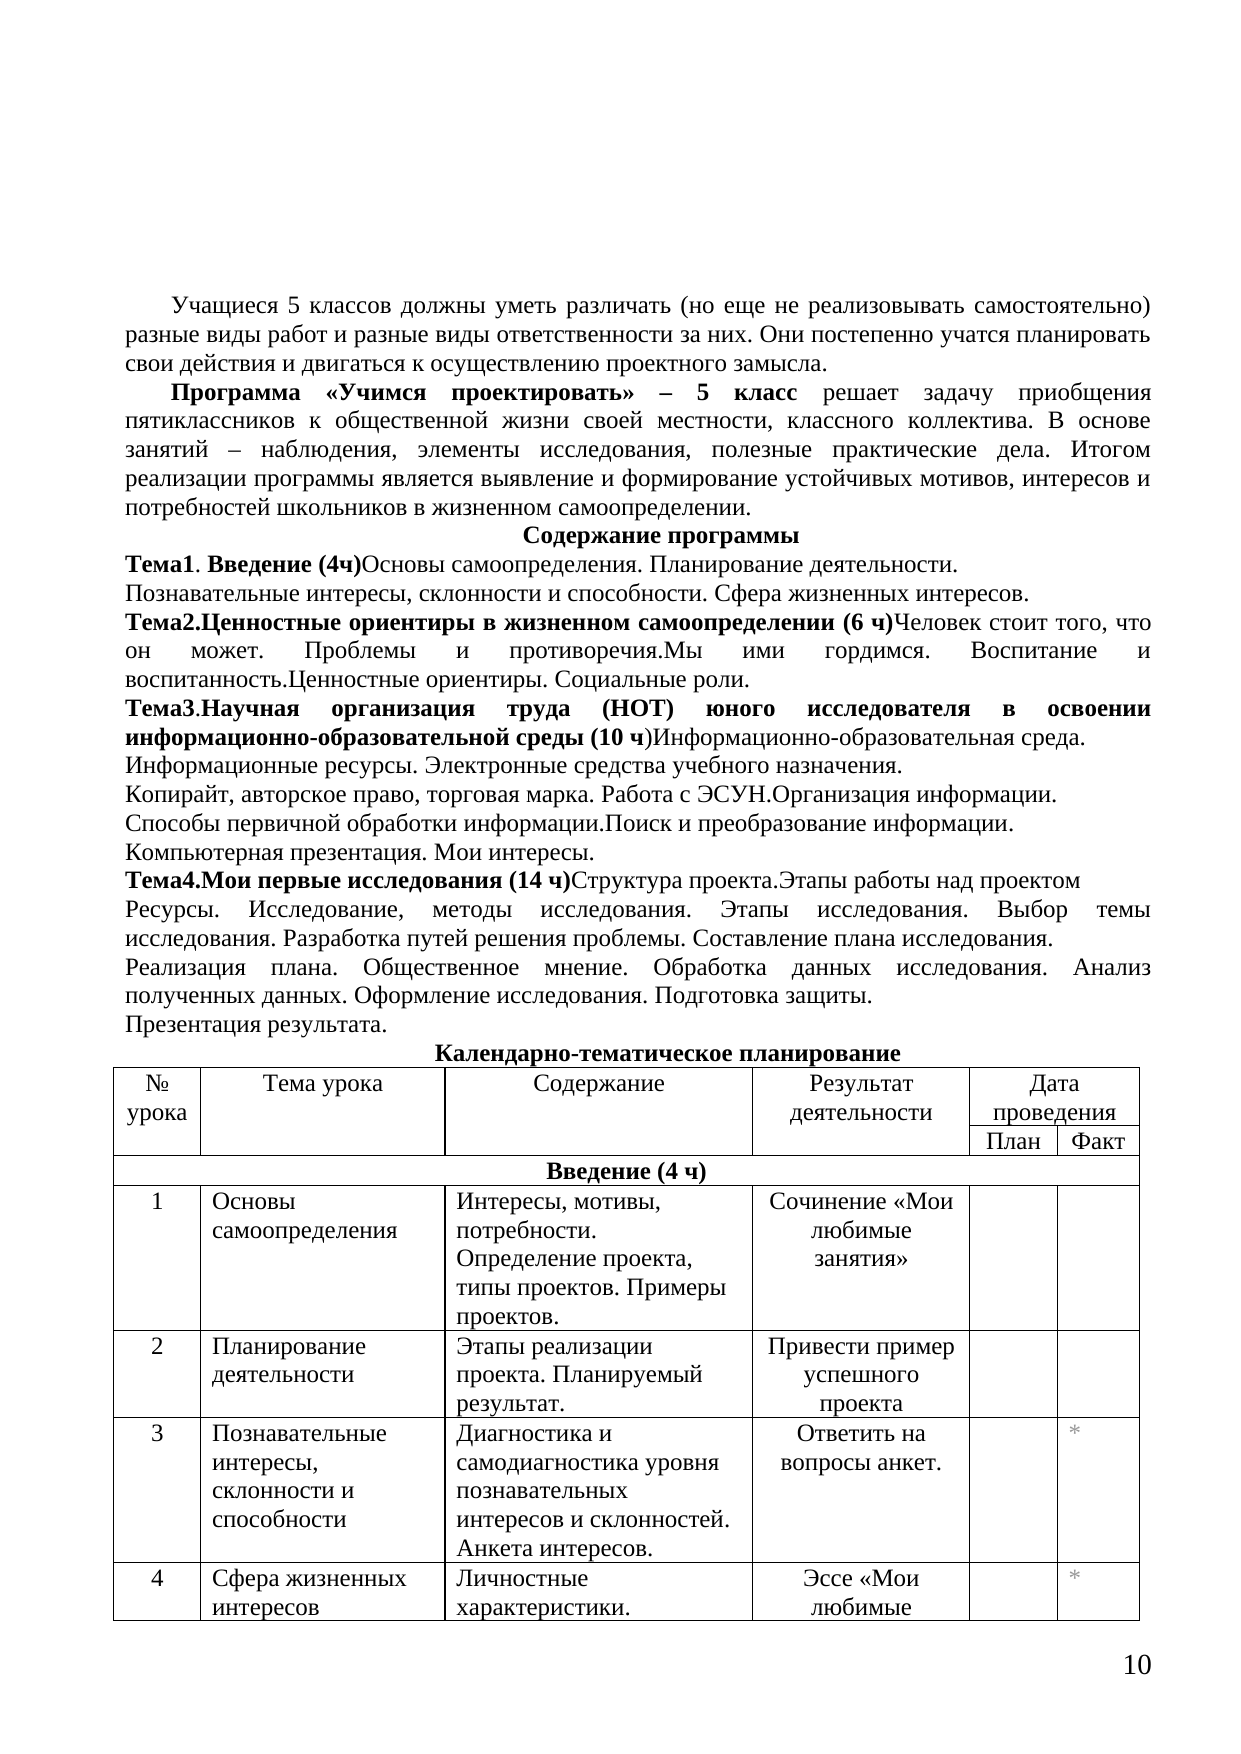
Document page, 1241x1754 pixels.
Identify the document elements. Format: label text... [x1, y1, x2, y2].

text Ресурсы. Исследование, методы исследования. Этапы исследования. Выбор темы исследования. Разработка путей решения проблемы. Составление плана исследования. [125, 894, 1152, 952]
table_cell План [970, 1126, 1057, 1155]
table_cell Привести пример успешного проекта [753, 1331, 969, 1417]
table_header Содержание [446, 1068, 752, 1155]
table_cell Диагностика и самодиагностика уровня познавательных интересов и склонностей. Анкета интересов. [446, 1418, 752, 1562]
table_cell [970, 1563, 1057, 1620]
table_cell 2 [114, 1331, 200, 1417]
table_cell Ответить на вопросы анкет. [753, 1418, 969, 1562]
text Тема4.Мои первые исследования (14 ч)Структура проекта.Этапы работы над проектом [125, 866, 1152, 894]
table_cell Планирование деятельности [201, 1331, 444, 1417]
table_cell 1 [114, 1186, 200, 1330]
text Компьютерная презентация. Мои интересы. [125, 837, 1152, 866]
table_cell [1058, 1331, 1139, 1417]
text Содержание программы [125, 521, 1152, 549]
table_cell * [1058, 1418, 1139, 1562]
table_cell 4 [114, 1563, 200, 1620]
table_cell Интересы, мотивы, потребности. Определение проекта, типы проектов. Примеры проектов. [446, 1186, 752, 1330]
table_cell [201, 1563, 444, 1620]
table_cell [970, 1331, 1057, 1417]
text Познавательные интересы, склонности и способности. Сфера жизненных интересов. [125, 578, 1152, 607]
table_header Тема урока [201, 1068, 444, 1155]
table_cell * [1058, 1563, 1139, 1620]
table_header Результат деятельности [753, 1068, 969, 1155]
table_header № урока [114, 1068, 200, 1155]
text Программа «Учимся проектировать» – 5 класс решает задачу приобщения пятиклассников к общественной жизни своей местности, классного коллектива. В основе занятий – наблюдения, элементы исследования, полезные практические дела. Итогом реализации программы является выявление и формирование устойчивых мотивов, интересов и потребностей школьников в жизненном самоопределении. [125, 377, 1152, 521]
text Календарно-тематическое планирование [125, 1038, 1152, 1067]
table_cell Основы самоопределения [201, 1186, 444, 1330]
table_cell [970, 1186, 1057, 1330]
table_cell Сочинение «Мои любимые занятия» [753, 1186, 969, 1330]
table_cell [446, 1563, 752, 1620]
table_cell [970, 1418, 1057, 1562]
text Копирайт, авторское право, торговая марка. Работа с ЭСУН.Организация информации. [125, 779, 1152, 808]
table_cell Этапы реализации проекта. Планируемый результат. [446, 1331, 752, 1417]
table_header Дата проведения [970, 1068, 1139, 1125]
table_cell Познавательные интересы, склонности и способности [201, 1418, 444, 1562]
text Учащиеся 5 классов должны уметь различать (но еще не реализовывать самостоятельно) разные виды работ и разные виды ответственности за них. Они постепенно учатся планировать свои действия и двигаться к осуществлению проектного замысла. [125, 291, 1152, 377]
table_cell [1058, 1186, 1139, 1330]
table_cell 3 [114, 1418, 200, 1562]
text Тема2.Ценностные ориентиры в жизненном самоопределении (6 ч)Человек стоит того, что он может. Проблемы и противоречия.Мы ими гордимся. Воспитание и воспитанность.Ценностные ориентиры. Социальные роли. [125, 607, 1152, 693]
table_cell Факт [1058, 1126, 1139, 1155]
text Тема3.Научная организация труда (НОТ) юного исследователя в освоении информационно-образовательной среды (10 ч)Информационно-образовательная среда. [125, 693, 1152, 751]
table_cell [753, 1563, 969, 1620]
text Тема1. Введение (4ч)Основы самоопределения. Планирование деятельности. [125, 549, 1152, 578]
text Презентация результата. [125, 1009, 1152, 1038]
text Реализация плана. Общественное мнение. Обработка данных исследования. Анализ полученных данных. Оформление исследования. Подготовка защиты. [125, 952, 1152, 1009]
table_cell Введение (4 ч) [114, 1156, 1139, 1185]
text Информационные ресурсы. Электронные средства учебного назначения. [125, 751, 1152, 779]
text Способы первичной обработки информации.Поиск и преобразование информации. [125, 808, 1152, 837]
